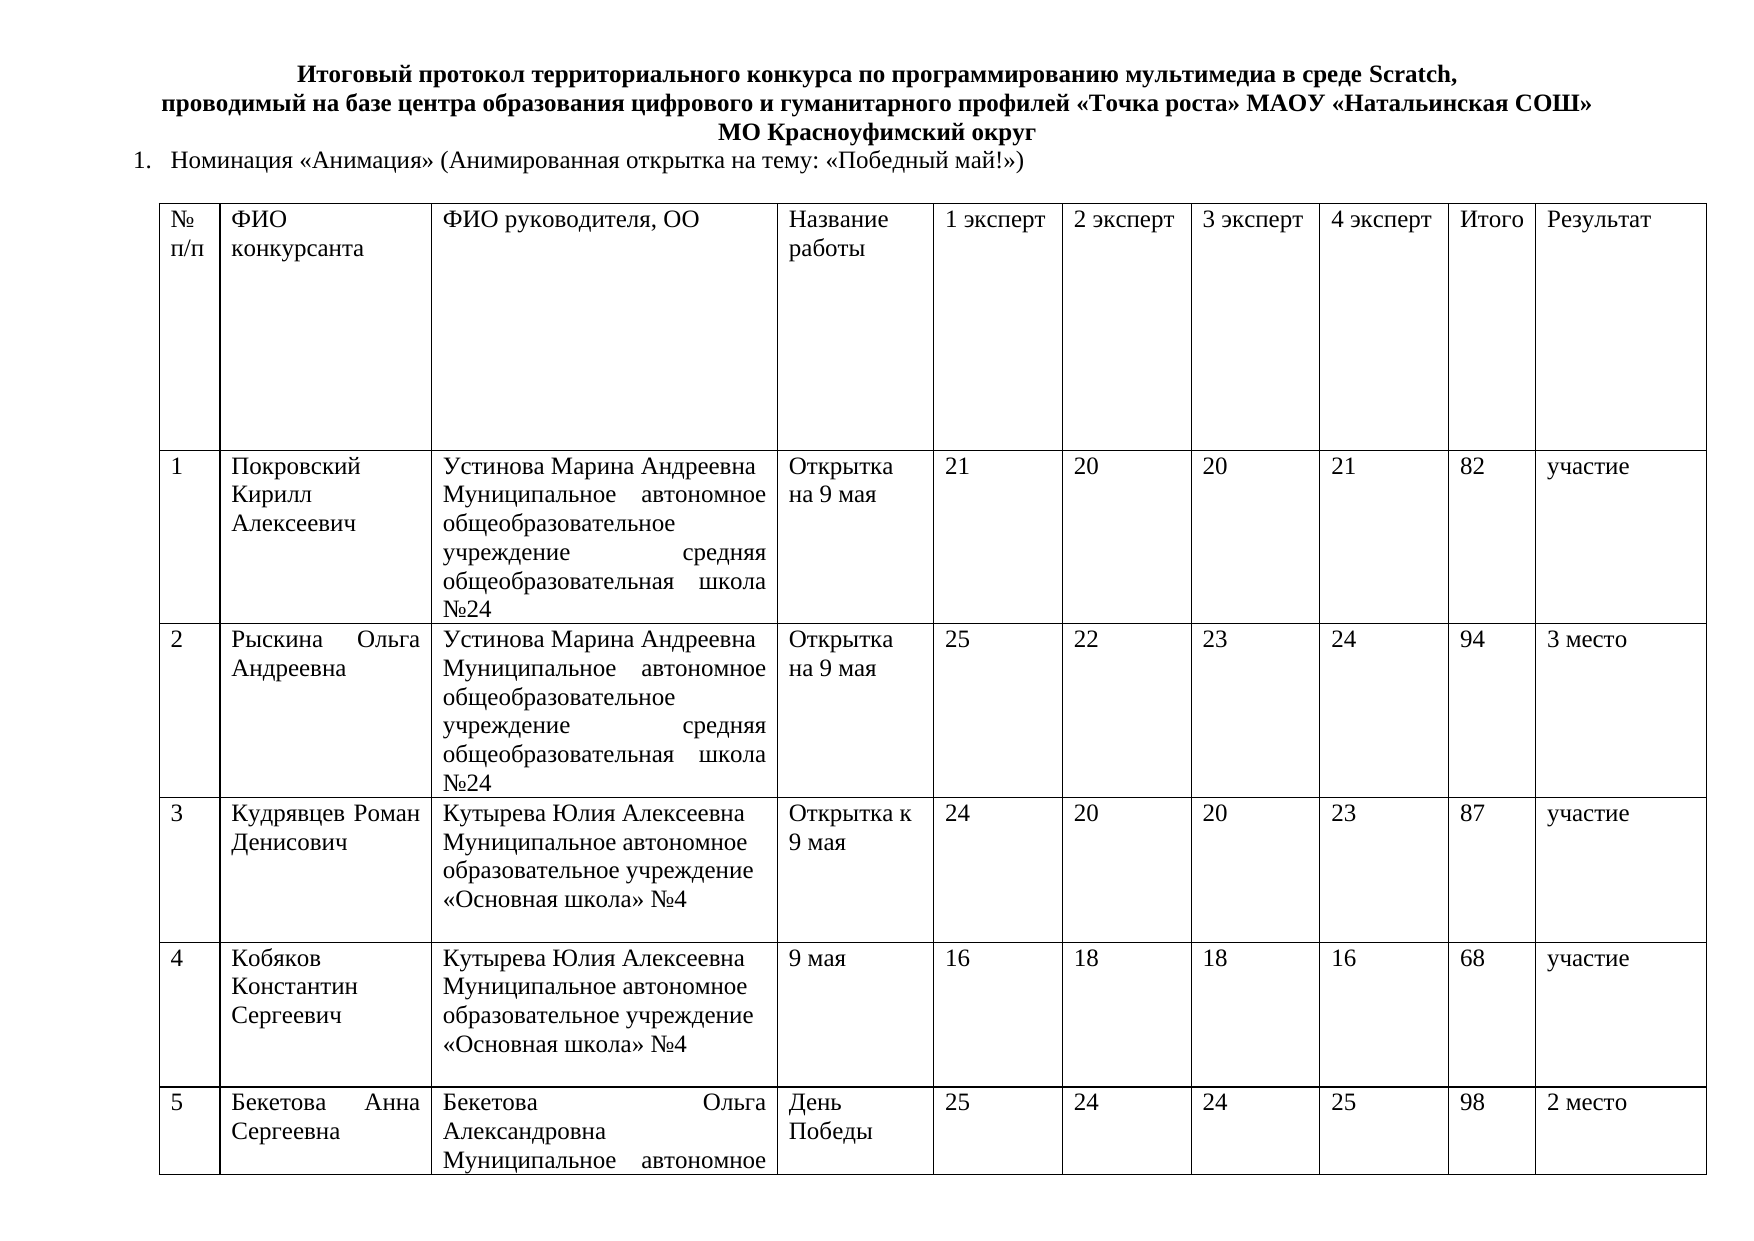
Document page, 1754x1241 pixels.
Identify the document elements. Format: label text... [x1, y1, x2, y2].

table_cell 1 [160, 451, 219, 623]
table_cell 87 [1449, 798, 1535, 942]
table_cell 20 [1063, 798, 1191, 942]
table_cell 22 [1063, 624, 1191, 797]
table_header Название работы [778, 204, 933, 450]
table_cell 25 [1320, 1088, 1448, 1174]
table_cell 82 [1449, 451, 1535, 623]
table_cell 68 [1449, 943, 1535, 1086]
table_cell участие [1536, 943, 1706, 1086]
table_cell Открытка к 9 мая [778, 798, 933, 942]
table_cell участие [1536, 451, 1706, 623]
table_header 1 эксперт [934, 204, 1062, 450]
list Номинация «Анимация» (Анимированная открытка на тему: «Победный май!») [133, 145, 1695, 174]
table_cell 24 [1320, 624, 1448, 797]
text проводимый на базе центра образования цифрового и гуманитарного профилей «Точка роста» МАОУ «Натальинская СОШ» [59, 88, 1695, 117]
table_cell 3 место [1536, 624, 1706, 797]
table_cell 21 [934, 451, 1062, 623]
text МО Красноуфимский округ [59, 117, 1695, 145]
table_header 4 эксперт [1320, 204, 1448, 450]
table_cell 20 [1192, 798, 1319, 942]
table_cell 18 [1192, 943, 1319, 1086]
table_cell 20 [1192, 451, 1319, 623]
table_cell 2 [160, 624, 219, 797]
table_cell 24 [934, 798, 1062, 942]
table_cell 25 [934, 624, 1062, 797]
table_cell Кутырева Юлия Алексеевна Муниципальное автономное образовательное учреждение «Основная школа» №4 [432, 798, 777, 942]
table_cell Покровский Кирилл Алексеевич [221, 451, 431, 623]
table_cell 25 [934, 1088, 1062, 1174]
table_cell Устинова Марина Андреевна Муниципальное автономное общеобразовательное учреждение средняя общеобразовательная школа №24 [432, 624, 777, 797]
text Итоговый протокол территориального конкурса по программированию мультимедиа в среде Scratch, [59, 59, 1695, 88]
table_cell Открытка на 9 мая [778, 624, 933, 797]
table_cell 21 [1320, 451, 1448, 623]
table_cell 9 мая [778, 943, 933, 1086]
table_cell участие [1536, 798, 1706, 942]
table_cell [432, 1088, 777, 1174]
table_header № п/п [160, 204, 219, 450]
table_header Итого [1449, 204, 1535, 450]
table_cell Кутырева Юлия Алексеевна Муниципальное автономное образовательное учреждение «Основная школа» №4 [432, 943, 777, 1086]
table_header ФИО руководителя, ОО [432, 204, 777, 450]
table_cell 23 [1192, 624, 1319, 797]
table_cell 98 [1449, 1088, 1535, 1174]
table_cell 16 [1320, 943, 1448, 1086]
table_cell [221, 1088, 431, 1174]
table_cell 2 место [1536, 1088, 1706, 1174]
table_cell 16 [934, 943, 1062, 1086]
table_cell 24 [1063, 1088, 1191, 1174]
table_cell 94 [1449, 624, 1535, 797]
table_header ФИО конкурсанта [221, 204, 431, 450]
table_cell 20 [1063, 451, 1191, 623]
table_cell Кобяков Константин Сергеевич [221, 943, 431, 1086]
table_header 2 эксперт [1063, 204, 1191, 450]
table_cell Открытка на 9 мая [778, 451, 933, 623]
table_cell День Победы [778, 1088, 933, 1174]
table_cell 5 [160, 1088, 219, 1174]
table_cell Устинова Марина Андреевна Муниципальное автономное общеобразовательное учреждение средняя общеобразовательная школа №24 [432, 451, 777, 623]
table_cell 3 [160, 798, 219, 942]
table_cell 18 [1063, 943, 1191, 1086]
table_cell 4 [160, 943, 219, 1086]
table_cell Рыскина Ольга Андреевна [221, 624, 431, 797]
table_cell 23 [1320, 798, 1448, 942]
table_cell Кудрявцев Роман Денисович [221, 798, 431, 942]
table_cell 24 [1192, 1088, 1319, 1174]
table_header 3 эксперт [1192, 204, 1319, 450]
table_header Результат [1536, 204, 1706, 450]
